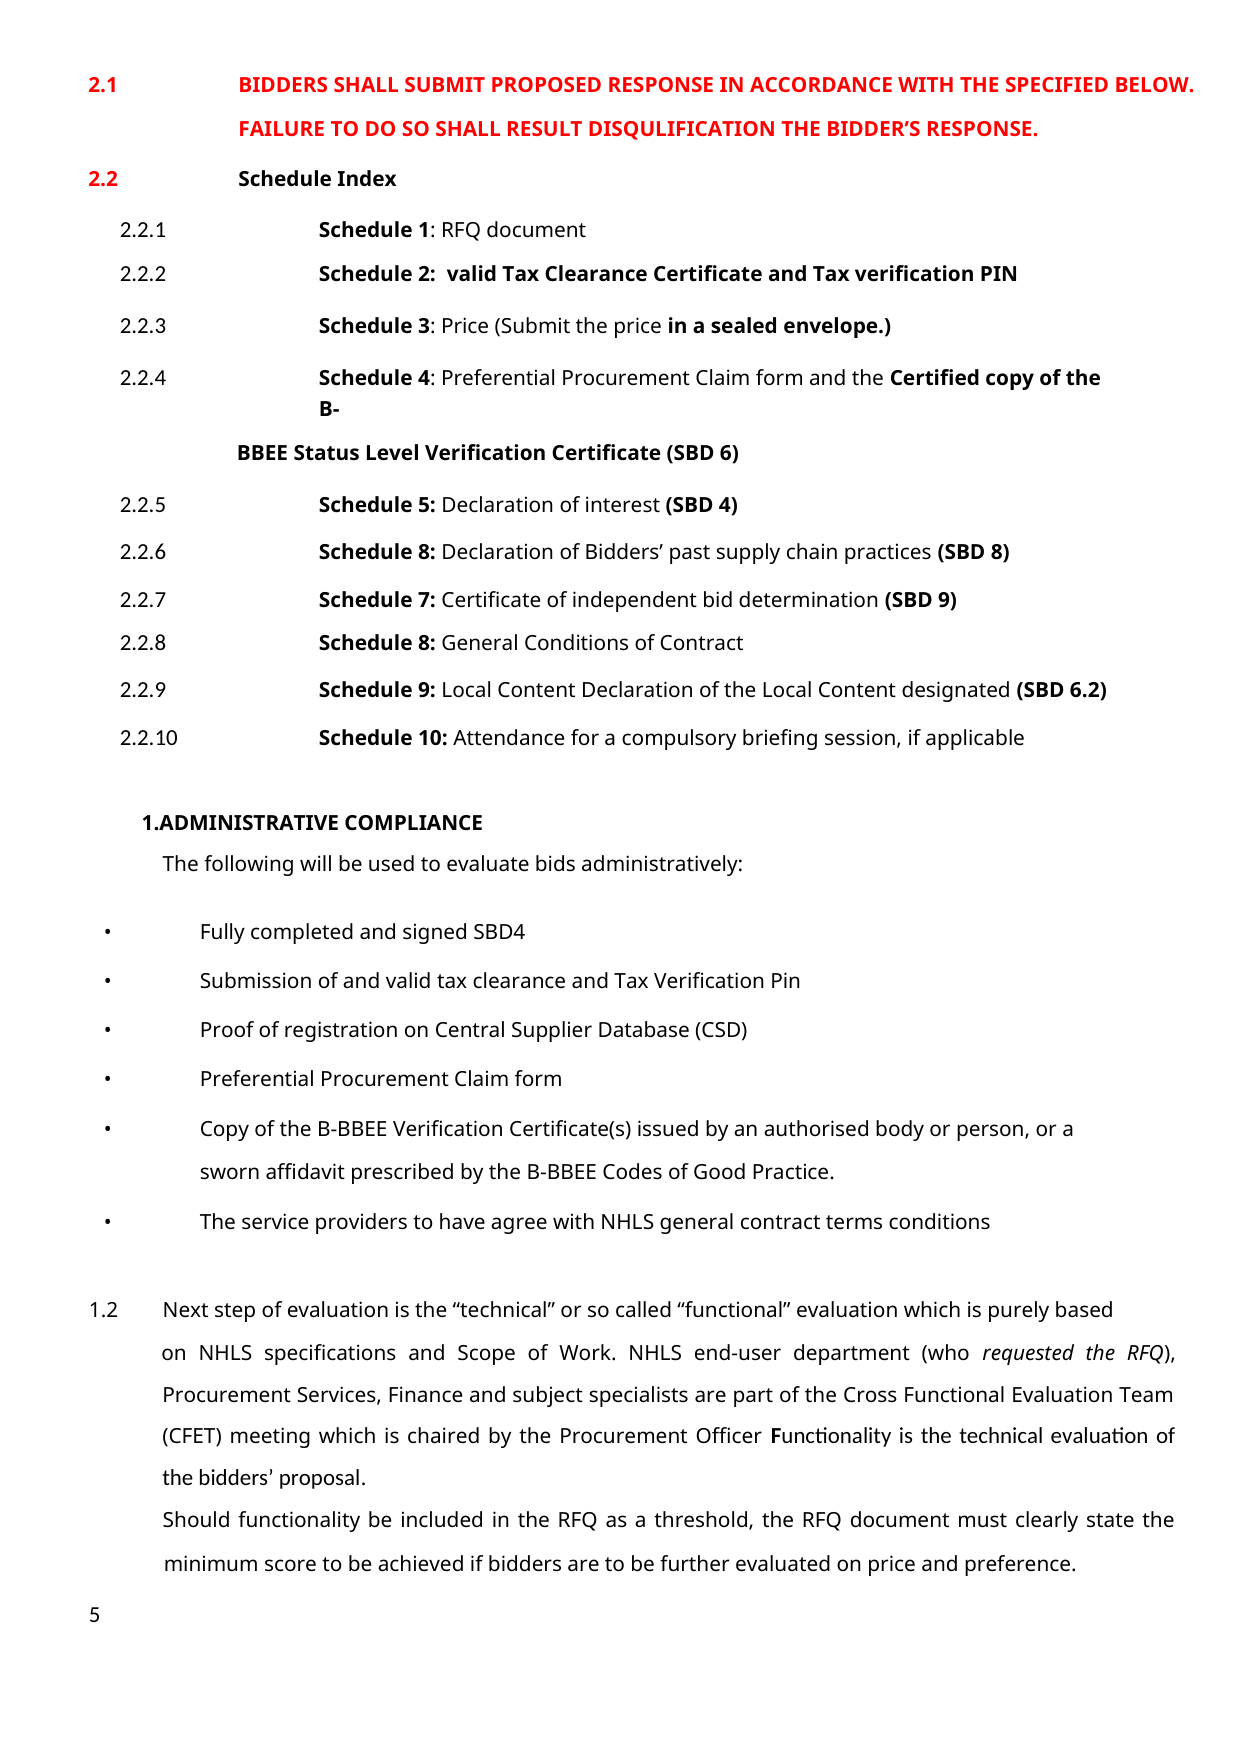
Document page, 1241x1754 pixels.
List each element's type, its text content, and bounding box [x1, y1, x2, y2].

text B- [319, 394, 1211, 423]
list Schedule 4: Preferential Procurement Claim form and the Certified copy of the [119, 363, 1176, 391]
list The service providers to have agree with NHLS general contract terms conditions [103, 1207, 1176, 1236]
list Schedule 2: valid Tax Clearance Certificate and Tax verification PIN [119, 259, 1176, 287]
list Schedule 7: Certificate of independent bid determination (SBD 9) [119, 585, 1176, 613]
text BBEE Status Level Verification Certificate (SBD 6) [237, 438, 1211, 466]
list Schedule 10: Attendance for a compulsory briefing session, if applicable [119, 723, 1176, 751]
list Proof of registration on Central Supplier Database (CSD) [103, 1015, 1176, 1043]
list Schedule 8: Declaration of Bidders’ past supply chain practices (SBD 8) [119, 537, 1176, 566]
text 1.ADMINISTRATIVE COMPLIANCE [87, 808, 1211, 836]
text Should functionality be included in the RFQ as a threshold, the RFQ document must clearly state the minimum score to be achieved if bidders are to be further evaluated on price and preference. [162, 1505, 1176, 1577]
list Next step of evaluation is the “technical” or so called “functional” evaluation which is purely based [89, 1295, 1176, 1323]
list Submission of and valid tax clearance and Tax Verification Pin [103, 966, 1176, 994]
list Schedule 1: RFQ document [119, 216, 1176, 244]
text sworn affidavit prescribed by the B-BBEE Codes of Good Practice. [199, 1157, 1176, 1185]
list Copy of the B-BBEE Verification Certificate(s) issued by an authorised body or person, or a [103, 1114, 1176, 1142]
list Preferential Procurement Claim form [103, 1064, 1176, 1092]
list Schedule 5: Declaration of interest (SBD 4) [119, 490, 1176, 518]
list Schedule 3: Price (Submit the price in a sealed envelope.) [119, 311, 1176, 339]
text The following will be used to evaluate bids administratively: [162, 849, 1176, 878]
text on NHLS specifications and Scope of Work. NHLS end-user department (who requested the RFQ), Procurement Services, Finance and subject specialists are part of the Cross Functional Evaluation Team (CFET) meeting which is chaired by the Procurement Officer Functionality is the technical evaluation of the bidders’ proposal. [161, 1338, 1176, 1492]
list Fully completed and signed SBD4 [103, 917, 1176, 945]
list Schedule Index [88, 164, 1211, 192]
list Schedule 9: Local Content Declaration of the Local Content designated (SBD 6.2) [119, 675, 1176, 704]
list BIDDERS SHALL SUBMIT PROPOSED RESPONSE IN ACCORDANCE WITH THE SPECIFIED BELOW. FAILURE TO DO SO SHALL RESULT DISQULIFICATION THE BIDDER’S RESPONSE. [88, 70, 1211, 142]
list Schedule 8: General Conditions of Contract [119, 628, 1176, 656]
